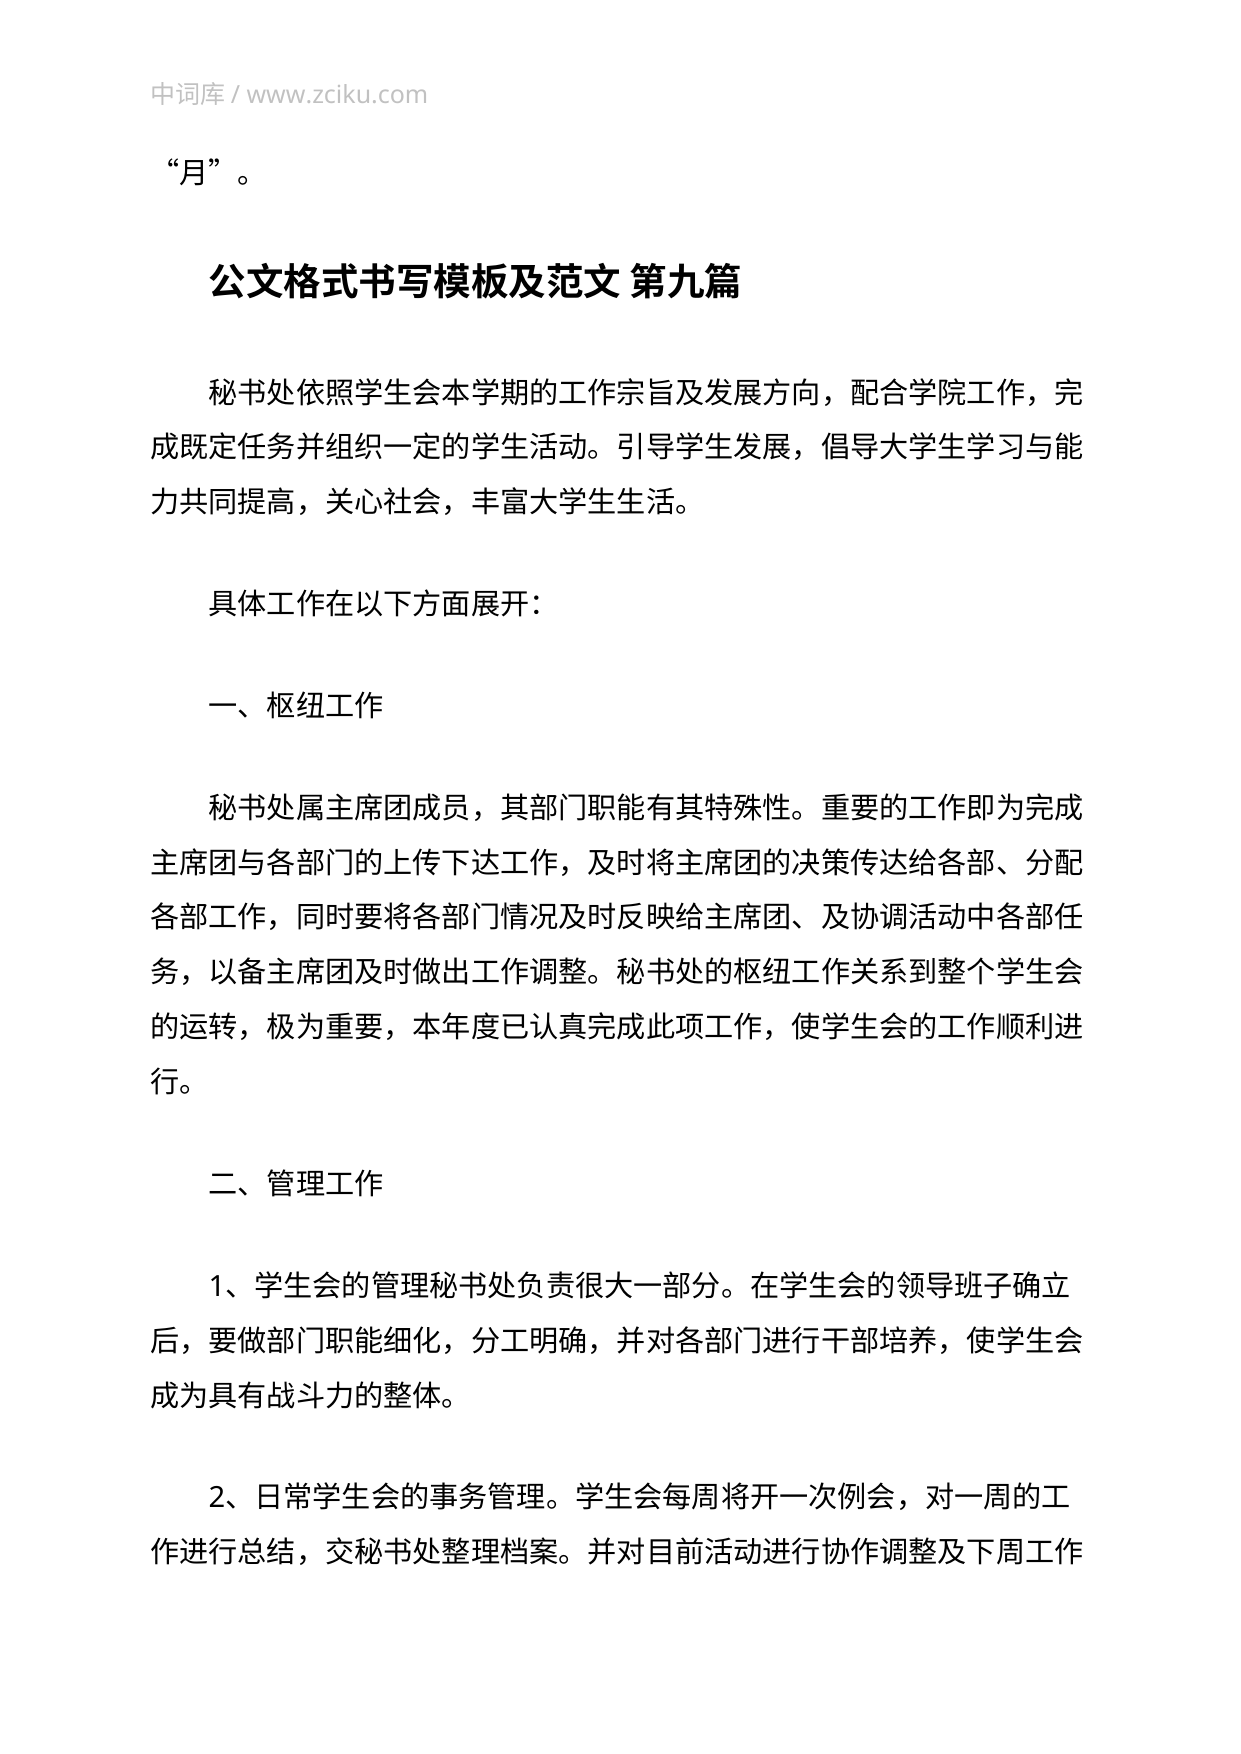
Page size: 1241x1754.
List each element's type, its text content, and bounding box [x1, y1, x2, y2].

text 二、管理工作 [150, 1161, 1090, 1203]
text 秘书处依照学生会本学期的工作宗旨及发展方向，配合学院工作，完成既定任务并组织一定的学生活动。引导学生发展，倡导大学生学习与能力共同提高，关心社会，丰富大学生生活。 [150, 369, 1090, 521]
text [150, 150, 1090, 192]
text 秘书处属主席团成员，其部门职能有其特殊性。重要的工作即为完成主席团与各部门的上传下达工作，及时将主席团的决策传达给各部、分配各部工作，同时要将各部门情况及时反映给主席团、及协调活动中各部任务，以备主席团及时做出工作调整。秘书处的枢纽工作关系到整个学生会的运转，极为重要，本年度已认真完成此项工作，使学生会的工作顺利进行。 [150, 784, 1090, 1101]
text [150, 1474, 1090, 1571]
text 具体工作在以下方面展开： [150, 581, 1090, 623]
text 1、学生会的管理秘书处负责很大一部分。在学生会的领导班子确立后，要做部门职能细化，分工明确，并对各部门进行干部培养，使学生会成为具有战斗力的整体。 [150, 1262, 1090, 1414]
text 公文格式书写模板及范文 第九篇 [150, 252, 1090, 306]
text 一、枢纽工作 [150, 682, 1090, 725]
